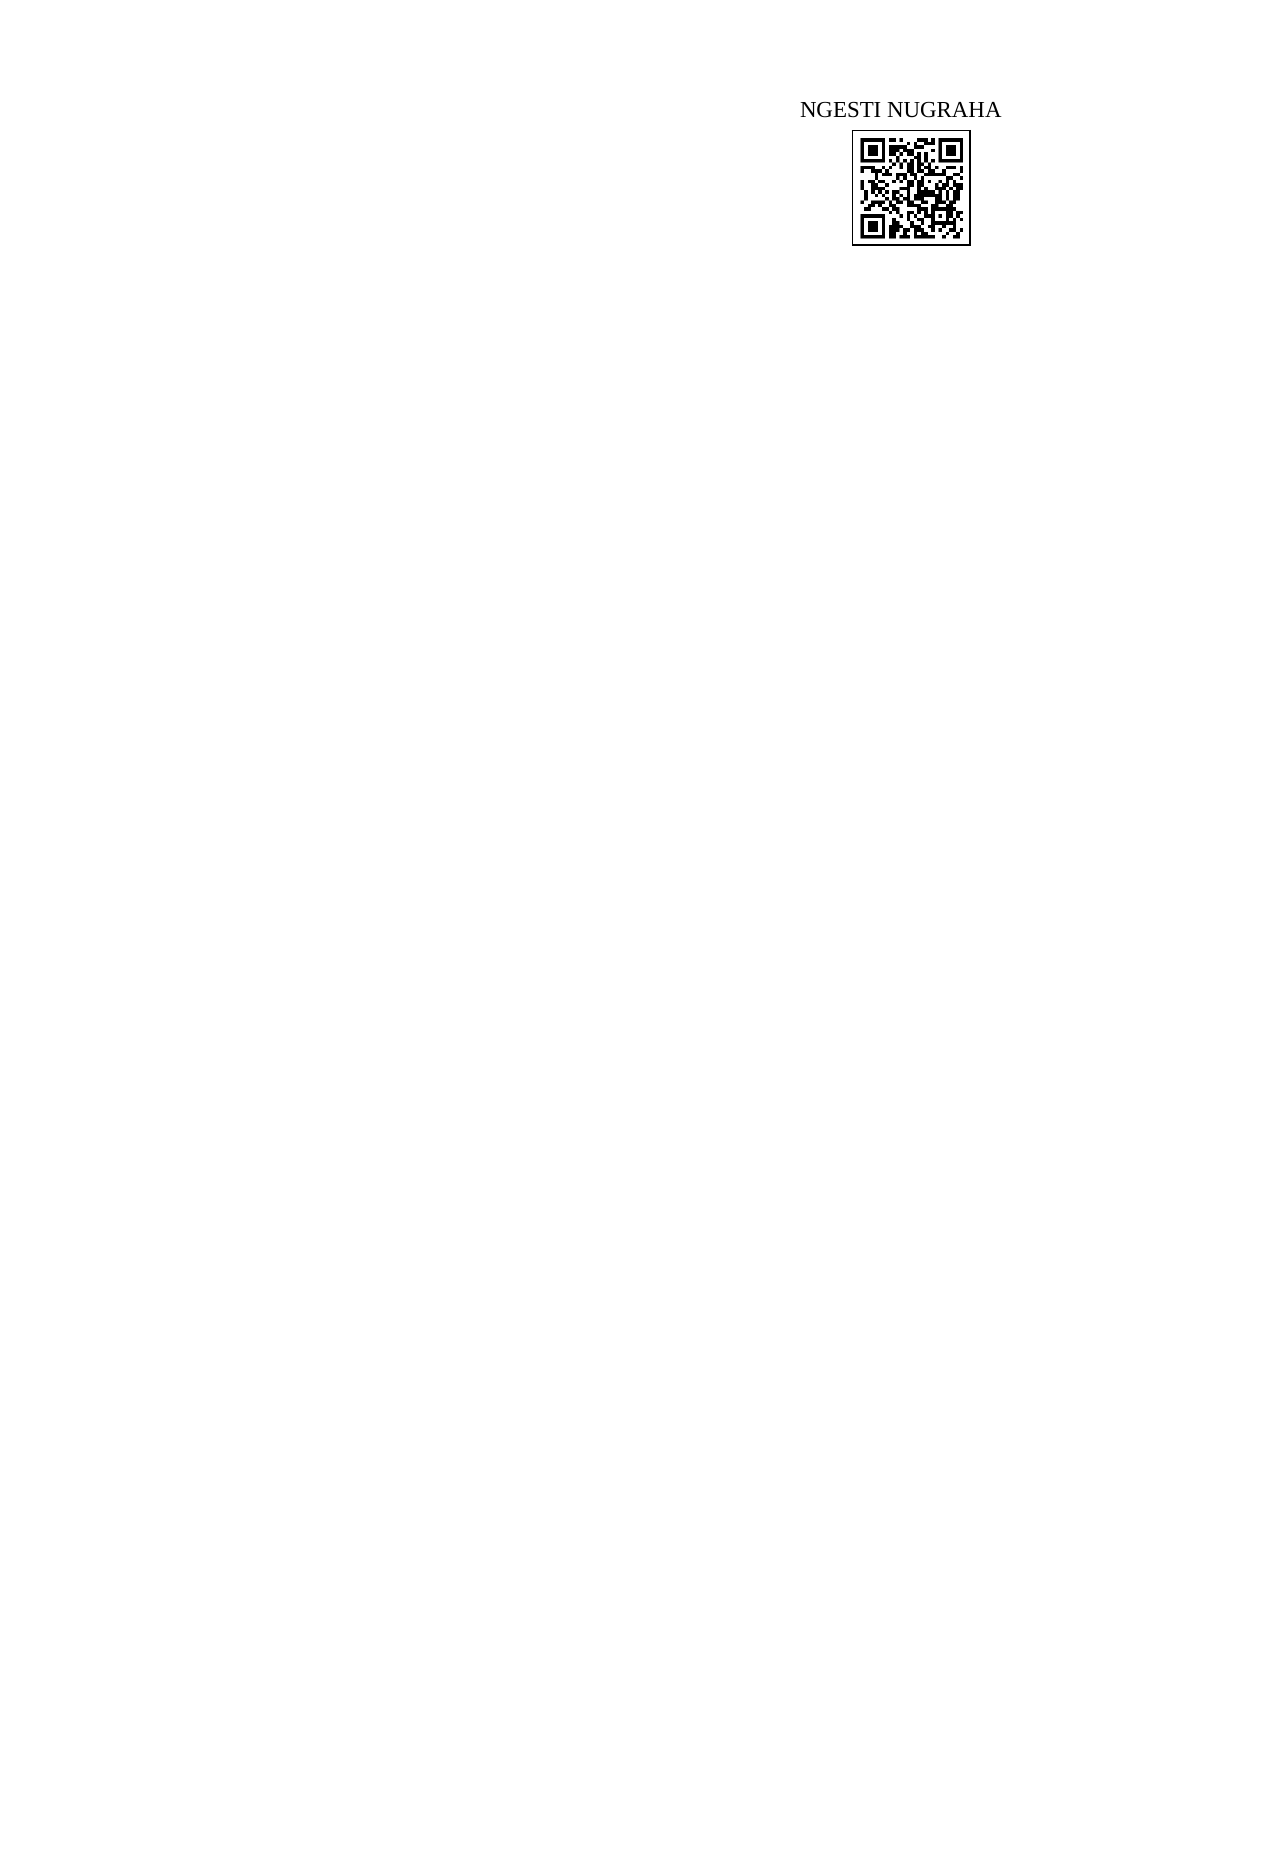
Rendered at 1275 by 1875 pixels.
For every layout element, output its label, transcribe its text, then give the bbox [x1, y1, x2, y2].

list NGESTI NUGRAHA [750, 96, 1125, 122]
picture [853, 131, 969, 244]
